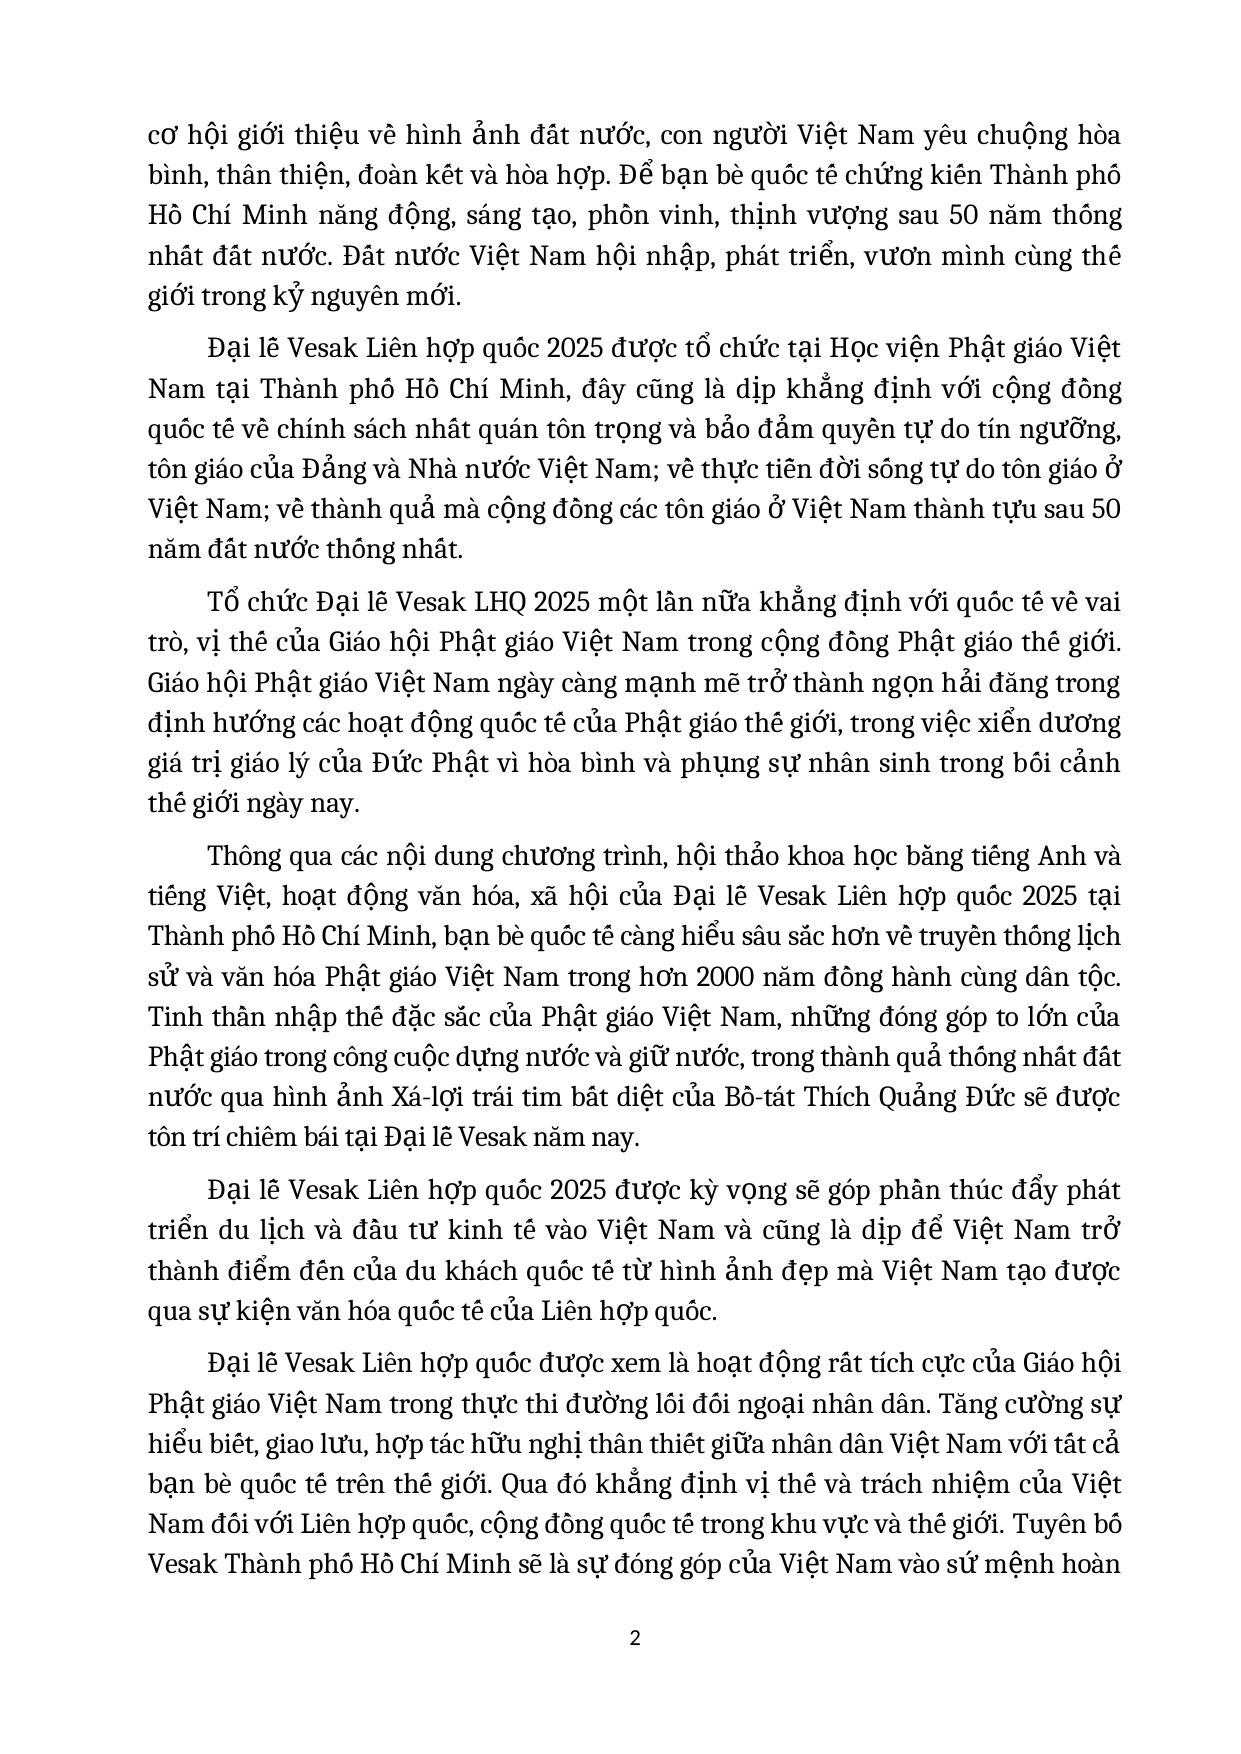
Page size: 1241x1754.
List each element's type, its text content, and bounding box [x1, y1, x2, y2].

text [148, 118, 1122, 312]
text Tổ chức Đại lễ Vesak LHQ 2025 một lần nữa khẳng định với quốc tế về vai trò, vị thế của Giáo hội Phật giáo Việt Nam trong cộng đồng Phật giáo thế giới. Giáo hội Phật giáo Việt Nam ngày càng mạnh mẽ trở thành ngọn hải đăng trong định hướng các hoạt động quốc tế của Phật giáo thế giới, trong việc xiển dương giá trị giáo lý của Đức Phật vì hòa bình và phụng sự nhân sinh trong bối cảnh thế giới ngày nay. [148, 585, 1122, 820]
text Thông qua các nội dung chương trình, hội thảo khoa học bằng tiếng Anh và tiếng Việt, hoạt động văn hóa, xã hội của Đại lễ Vesak Liên hợp quốc 2025 tại Thành phố Hồ Chí Minh, bạn bè quốc tế càng hiểu sâu sắc hơn về truyền thống lịch sử và văn hóa Phật giáo Việt Nam trong hơn 2000 năm đồng hành cùng dân tộc. Tinh thần nhập thế đặc sắc của Phật giáo Việt Nam, những đóng góp to lớn của Phật giáo trong công cuộc dựng nước và giữ nước, trong thành quả thống nhất đất nước qua hình ảnh Xá-lợi trái tim bất diệt của Bồ-tát Thích Quảng Đức sẽ được tôn trí chiêm bái tại Đại lễ Vesak năm nay. [148, 839, 1122, 1154]
text Đại lễ Vesak Liên hợp quốc 2025 được kỳ vọng sẽ góp phần thúc đẩy phát triển du lịch và đầu tư kinh tế vào Việt Nam và cũng là dịp để Việt Nam trở thành điểm đến của du khách quốc tế từ hình ảnh đẹp mà Việt Nam tạo được qua sự kiện văn hóa quốc tế của Liên hợp quốc. [148, 1173, 1122, 1327]
text Đại lễ Vesak Liên hợp quốc 2025 được tổ chức tại Học viện Phật giáo Việt Nam tại Thành phố Hồ Chí Minh, đây cũng là dịp khẳng định với cộng đồng quốc tế về chính sách nhất quán tôn trọng và bảo đảm quyền tự do tín ngưỡng, tôn giáo của Đảng và Nhà nước Việt Nam; về thực tiễn đời sống tự do tôn giáo ở Việt Nam; về thành quả mà cộng đồng các tôn giáo ở Việt Nam thành tựu sau 50 năm đất nước thống nhất. [148, 332, 1122, 566]
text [148, 1347, 1122, 1581]
